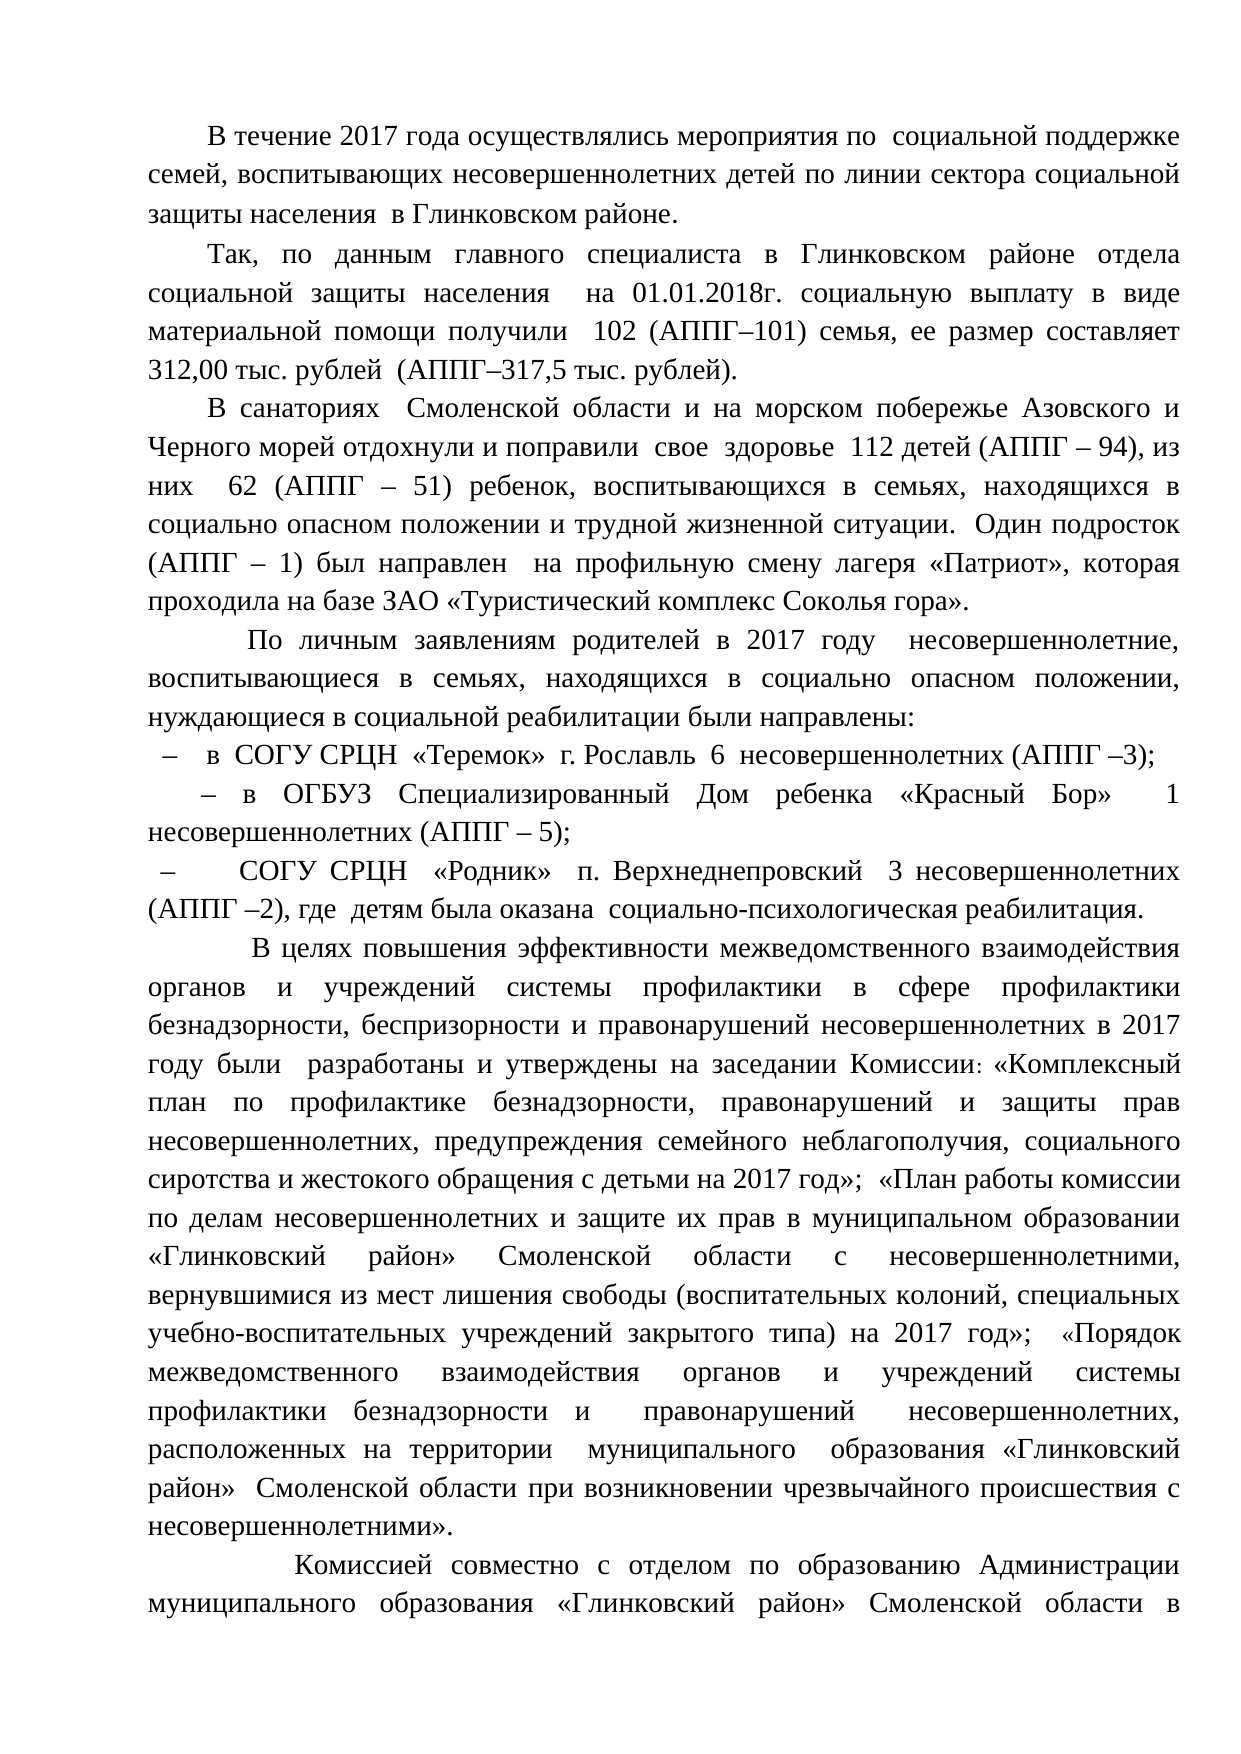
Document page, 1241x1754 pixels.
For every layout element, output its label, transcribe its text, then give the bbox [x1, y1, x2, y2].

text В санаториях Смоленской области и на морском побережье Азовского и Черного морей отдохнули и поправили свое здоровье 112 детей (АППГ – 94), из них 62 (АППГ – 51) ребенок, воспитывающихся в семьях, находящихся в социально опасном положении и трудной жизненной ситуации. Один подросток (АППГ – 1) был направлен на профильную смену лагеря «Патриот», которая проходила на базе ЗАО «Туристический комплекс Соколья гора». [148, 391, 1181, 617]
text По личным заявлениям родителей в 2017 году несовершеннолетние, воспитывающиеся в семьях, находящихся в социально опасном положении, нуждающиеся в социальной реабилитации были направлены: [148, 622, 1181, 732]
text В течение 2017 года осуществлялись мероприятия по социальной поддержке семей, воспитывающих несовершеннолетних детей по линии сектора социальной защиты населения в Глинковском районе. [148, 118, 1181, 231]
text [148, 1547, 1181, 1619]
text В целях повышения эффективности межведомственного взаимодействия органов и учреждений системы профилактики в сфере профилактики безнадзорности, беспризорности и правонарушений несовершеннолетних в 2017 году были разработаны и утверждены на заседании Комиссии: «Комплексный план по профилактике безнадзорности, правонарушений и защиты прав несовершеннолетних, предупреждения семейного неблагополучия, социального сиротства и жестокого обращения с детьми на 2017 год»; «План работы комиссии по делам несовершеннолетних и защите их прав в муниципальном образовании «Глинковский район» Смоленской области с несовершеннолетними, вернувшимися из мест лишения свободы (воспитательных колоний, специальных учебно-воспитательных учреждений закрытого типа) на 2017 год»; «Порядок межведомственного взаимодействия органов и учреждений системы профилактики безнадзорности и правонарушений несовершеннолетних, расположенных на территории муниципального образования «Глинковский район» Смоленской области при возникновении чрезвычайного происшествия с несовершеннолетними». [148, 930, 1181, 1542]
text – в СОГУ СРЦН «Теремок» г. Рославль 6 несовершеннолетних (АППГ –3); [148, 737, 1181, 771]
text – в ОГБУЗ Специализированный Дом ребенка «Красный Бор» 1 несовершеннолетних (АППГ – 5); [148, 776, 1181, 848]
text – СОГУ СРЦН «Родник» п. Верхнеднепровский 3 несовершеннолетних (АППГ –2), где детям была оказана социально-психологическая реабилитация. [148, 853, 1181, 925]
text Так, по данным главного специалиста в Глинковском районе отдела социальной защиты населения на 01.01.2018г. социальную выплату в виде материальной помощи получили 102 (АППГ–101) семья, ее размер составляет 312,00 тыс. рублей (АППГ–317,5 тыс. рублей). [148, 236, 1181, 386]
